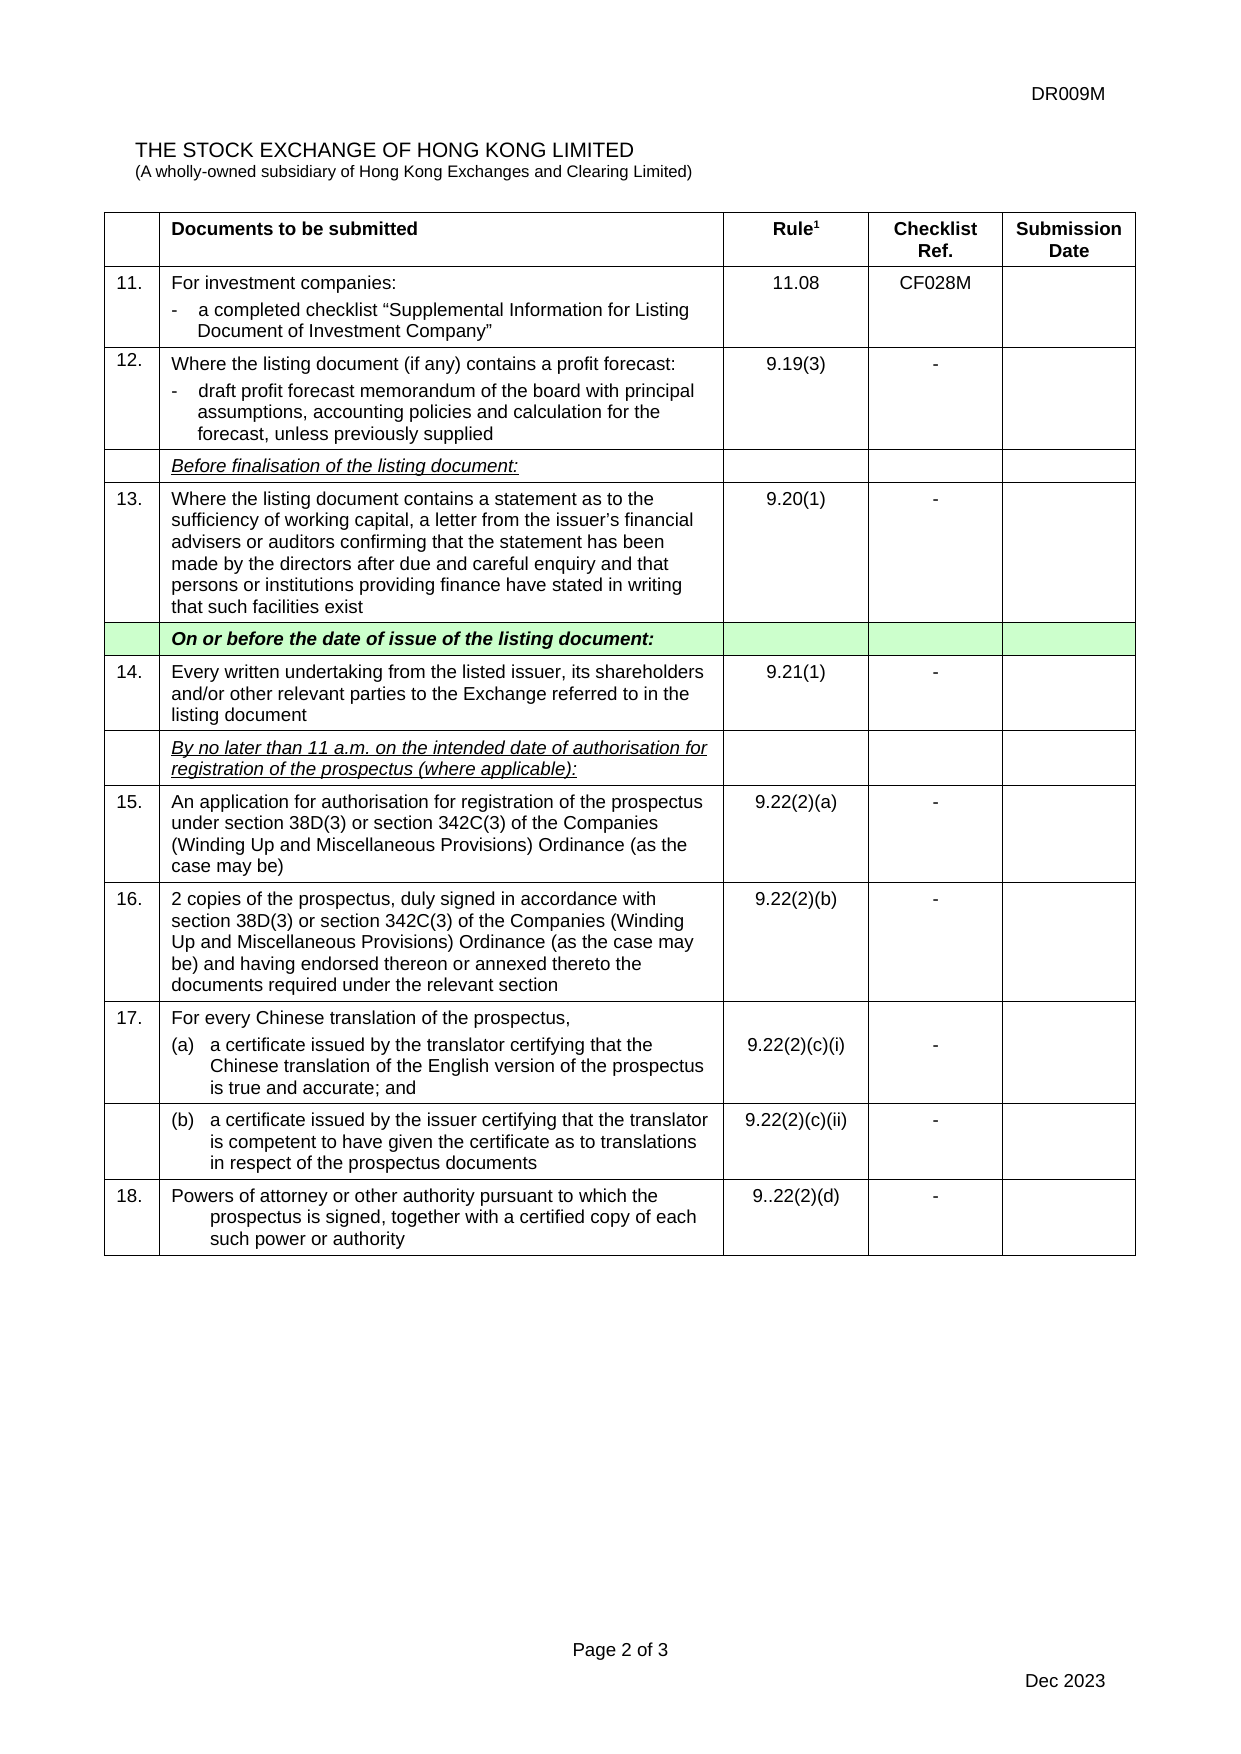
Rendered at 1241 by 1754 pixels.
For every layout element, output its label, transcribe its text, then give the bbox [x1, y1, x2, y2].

table_cell Before finalisation of the listing document: [160, 450, 723, 482]
table_cell [1003, 786, 1135, 882]
table_cell 9.22(2)(a) [724, 786, 868, 882]
table_cell [1003, 1180, 1135, 1254]
table_header Submission Date [1003, 213, 1135, 266]
table_cell - [869, 1002, 1002, 1103]
table_cell - [869, 348, 1002, 449]
table_cell - [869, 656, 1002, 730]
table_cell 9.22(2)(c)(ii) [724, 1104, 868, 1179]
table_cell - [869, 1180, 1002, 1254]
table_cell (b) a certificate issued by the issuer certifying that the translator is competent to have given the certificate as to translations in respect of the prospectus documents [160, 1104, 723, 1179]
table_cell [1003, 883, 1135, 1001]
table_cell 9.21(1) [724, 656, 868, 730]
table_cell [105, 1180, 159, 1254]
table_cell [105, 348, 159, 449]
table_cell [105, 731, 159, 784]
table_cell [724, 731, 868, 784]
table_cell 9..22(2)(d) [724, 1180, 868, 1254]
table_cell Powers of attorney or other authority pursuant to which the prospectus is signed, together with a certified copy of each such power or authority [160, 1180, 723, 1254]
table_cell For every Chinese translation of the prospectus, (a) a certificate issued by the translator certifying that the Chinese translation of the English version of the prospectus is true and accurate; and [160, 1002, 723, 1103]
table_cell [1003, 1104, 1135, 1179]
table_cell [1003, 1002, 1135, 1103]
table_header Documents to be submitted [160, 213, 723, 266]
table_cell On or before the date of issue of the listing document: [160, 623, 723, 655]
table_cell [869, 731, 1002, 784]
table_cell 9.22(2)(c)(i) [724, 1002, 868, 1103]
table_cell [105, 483, 159, 622]
table_cell - [869, 786, 1002, 882]
table_cell An application for authorisation for registration of the prospectus under section 38D(3) or section 342C(3) of the Companies (Winding Up and Miscellaneous Provisions) Ordinance (as the case may be) [160, 786, 723, 882]
table_cell [1003, 450, 1135, 482]
table_header [105, 213, 159, 266]
table_cell 9.19(3) [724, 348, 868, 449]
table_cell Where the listing document contains a statement as to the sufficiency of working capital, a letter from the issuer’s financial advisers or auditors confirming that the statement has been made by the directors after due and careful enquiry and that persons or institutions providing finance have stated in writing that such facilities exist [160, 483, 723, 622]
table_cell 9.20(1) [724, 483, 868, 622]
table_header Rule1 [724, 213, 868, 266]
table_cell 9.22(2)(b) [724, 883, 868, 1001]
table_cell [1003, 623, 1135, 655]
table_cell 11.08 [724, 267, 868, 347]
table_cell [105, 623, 159, 655]
table_cell For investment companies: - a completed checklist “Supplemental Information for Listing Document of Investment Company” [160, 267, 723, 347]
table_cell - [869, 483, 1002, 622]
table_cell [869, 623, 1002, 655]
table_cell Every written undertaking from the listed issuer, its shareholders and/or other relevant parties to the Exchange referred to in the listing document [160, 656, 723, 730]
table_cell [724, 623, 868, 655]
table_cell - [869, 1104, 1002, 1179]
table_header Checklist Ref. [869, 213, 1002, 266]
table_cell [105, 450, 159, 482]
table_cell [105, 1002, 159, 1103]
table_cell [869, 450, 1002, 482]
table_cell [724, 450, 868, 482]
table_cell [1003, 731, 1135, 784]
table_cell [1003, 656, 1135, 730]
table_cell - [869, 883, 1002, 1001]
table_cell [1003, 483, 1135, 622]
table_cell [105, 786, 159, 882]
table_cell [105, 883, 159, 1001]
table_cell [105, 656, 159, 730]
table_cell 2 copies of the prospectus, duly signed in accordance with section 38D(3) or section 342C(3) of the Companies (Winding Up and Miscellaneous Provisions) Ordinance (as the case may be) and having endorsed thereon or annexed thereto the documents required under the relevant section [160, 883, 723, 1001]
table_cell CF028M [869, 267, 1002, 347]
table_cell [105, 1104, 159, 1179]
table_cell [1003, 267, 1135, 347]
table_cell By no later than on the intended date of authorisation for registration of the prospectus (where applicable): [160, 731, 723, 784]
table_cell [1003, 348, 1135, 449]
table_cell [105, 267, 159, 347]
table_cell Where the listing document (if any) contains a profit forecast: - draft profit forecast memorandum of the board with principal assumptions, accounting policies and calculation for the forecast, unless previously supplied [160, 348, 723, 449]
